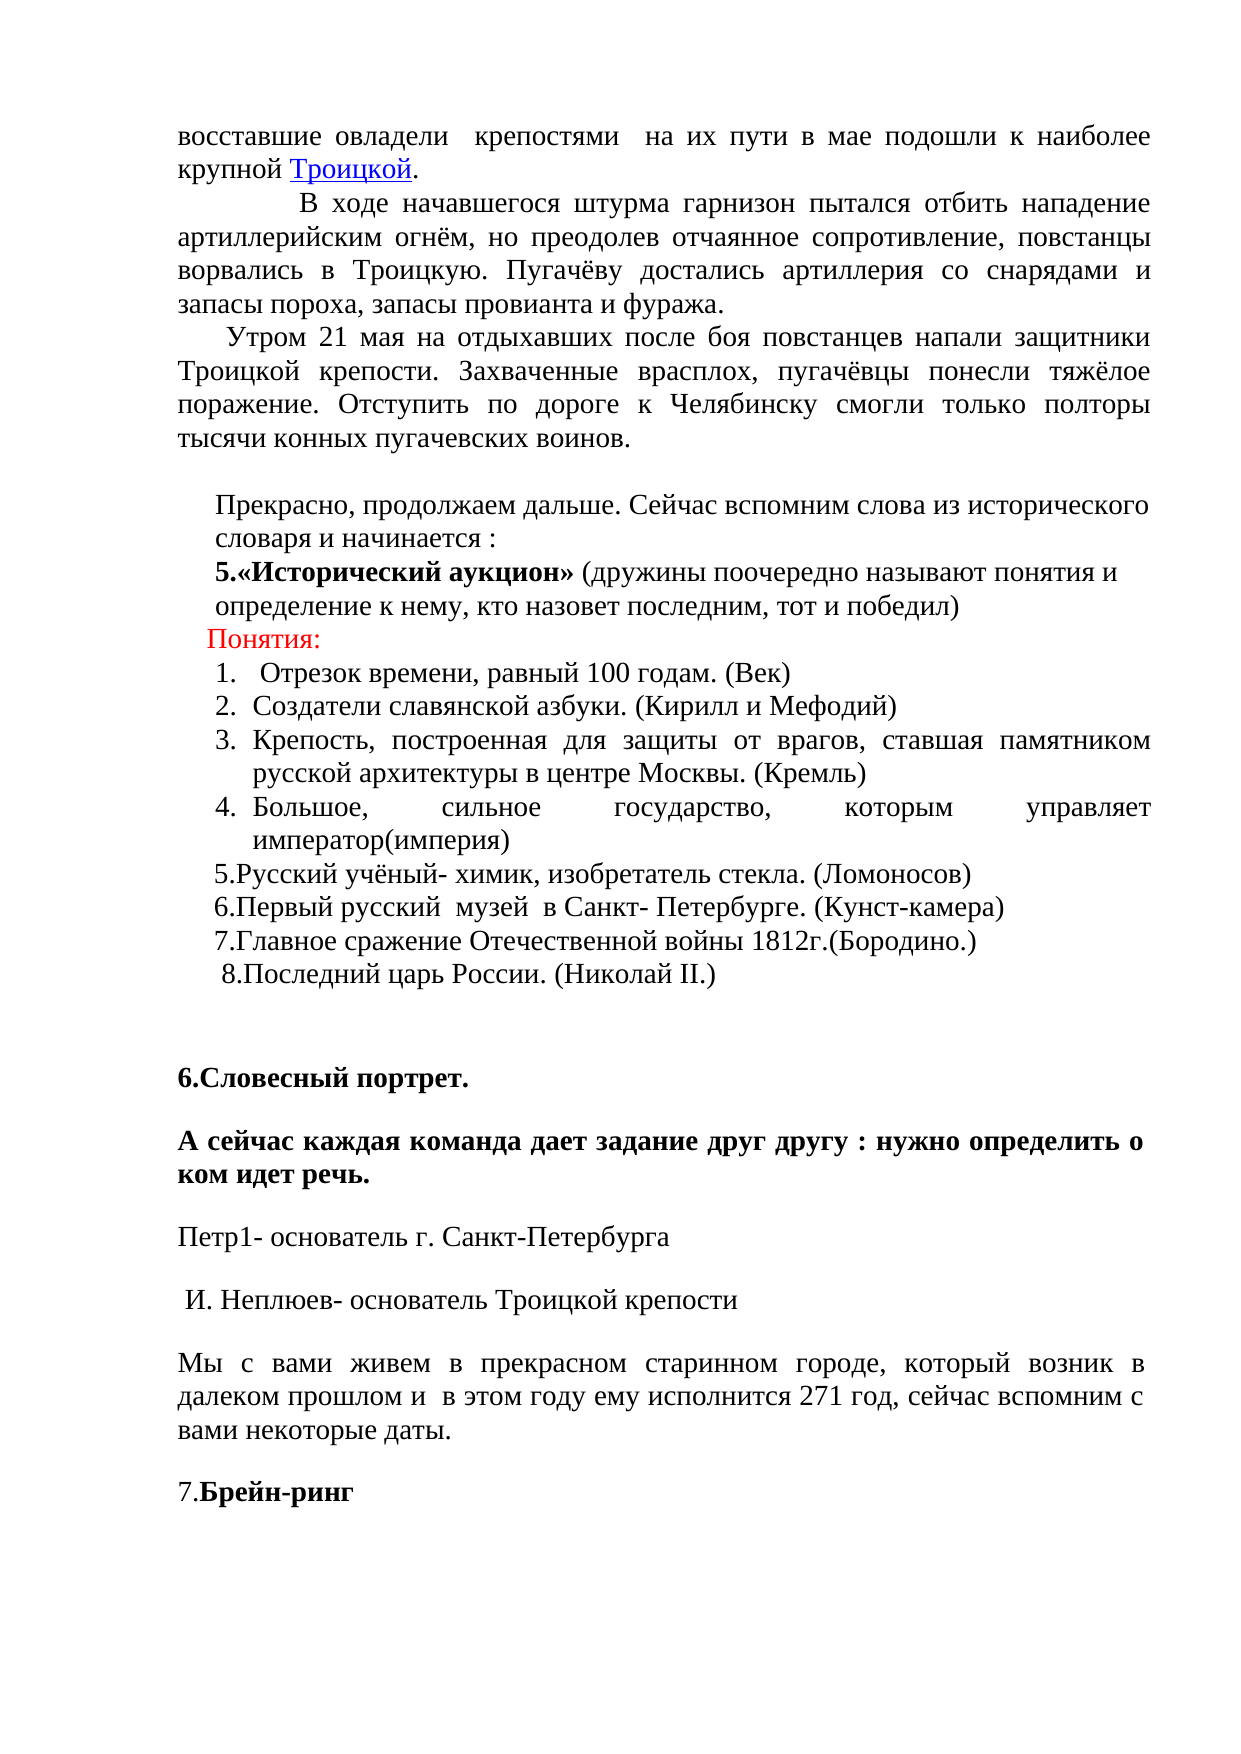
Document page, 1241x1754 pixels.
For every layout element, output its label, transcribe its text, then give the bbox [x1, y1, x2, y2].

text 8.Последний царь России. (Николай II.) [177, 957, 1152, 990]
text В ходе начавшегося штурма гарнизон пытался отбить нападение артиллерийским огнём, но преодолев отчаянное сопротивление, повстанцы ворвались в Троицкую. Пугачёву достались артиллерия со снарядами и запасы пороха, запасы провианта и фуража. [177, 185, 1152, 319]
list Отрезок времени, равный 100 годам. (Век) [215, 655, 1152, 688]
list Большое, сильное государство, которым управляет император(империя) [215, 789, 1152, 856]
text Понятия: [177, 621, 1152, 655]
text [177, 118, 1152, 185]
text 7.Главное сражение Отечественной войны 1812г.(Бородино.) [177, 923, 1152, 957]
text 6.Первый русский музей в Санкт- Петербурге. (Кунст-камера) [177, 889, 1152, 923]
text Прекрасно, продолжаем дальше. Сейчас вспомним слова из исторического словаря и начинается : [215, 487, 1152, 554]
text 5.Русский учёный- химик, изобретатель стекла. (Ломоносов) [177, 856, 1152, 889]
list Крепость, построенная для защиты от врагов, ставшая памятником русской архитектуры в центре Москвы. (Кремль) [215, 722, 1152, 789]
text Утром 21 мая на отдыхавших после боя повстанцев напали защитники Троицкой крепости. Захваченные врасплох, пугачёвцы понесли тяжёлое поражение. Отступить по дороге к Челябинску смогли только полторы тысячи конных пугачевских воинов. [177, 319, 1152, 453]
list Создатели славянской азбуки. (Кирилл и Мефодий) [215, 688, 1152, 722]
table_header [174, 1057, 1148, 1603]
text 5.«Исторический аукцион» (дружины поочередно называют понятия и определение к нему, кто назовет последним, тот и победил) [215, 554, 1152, 621]
